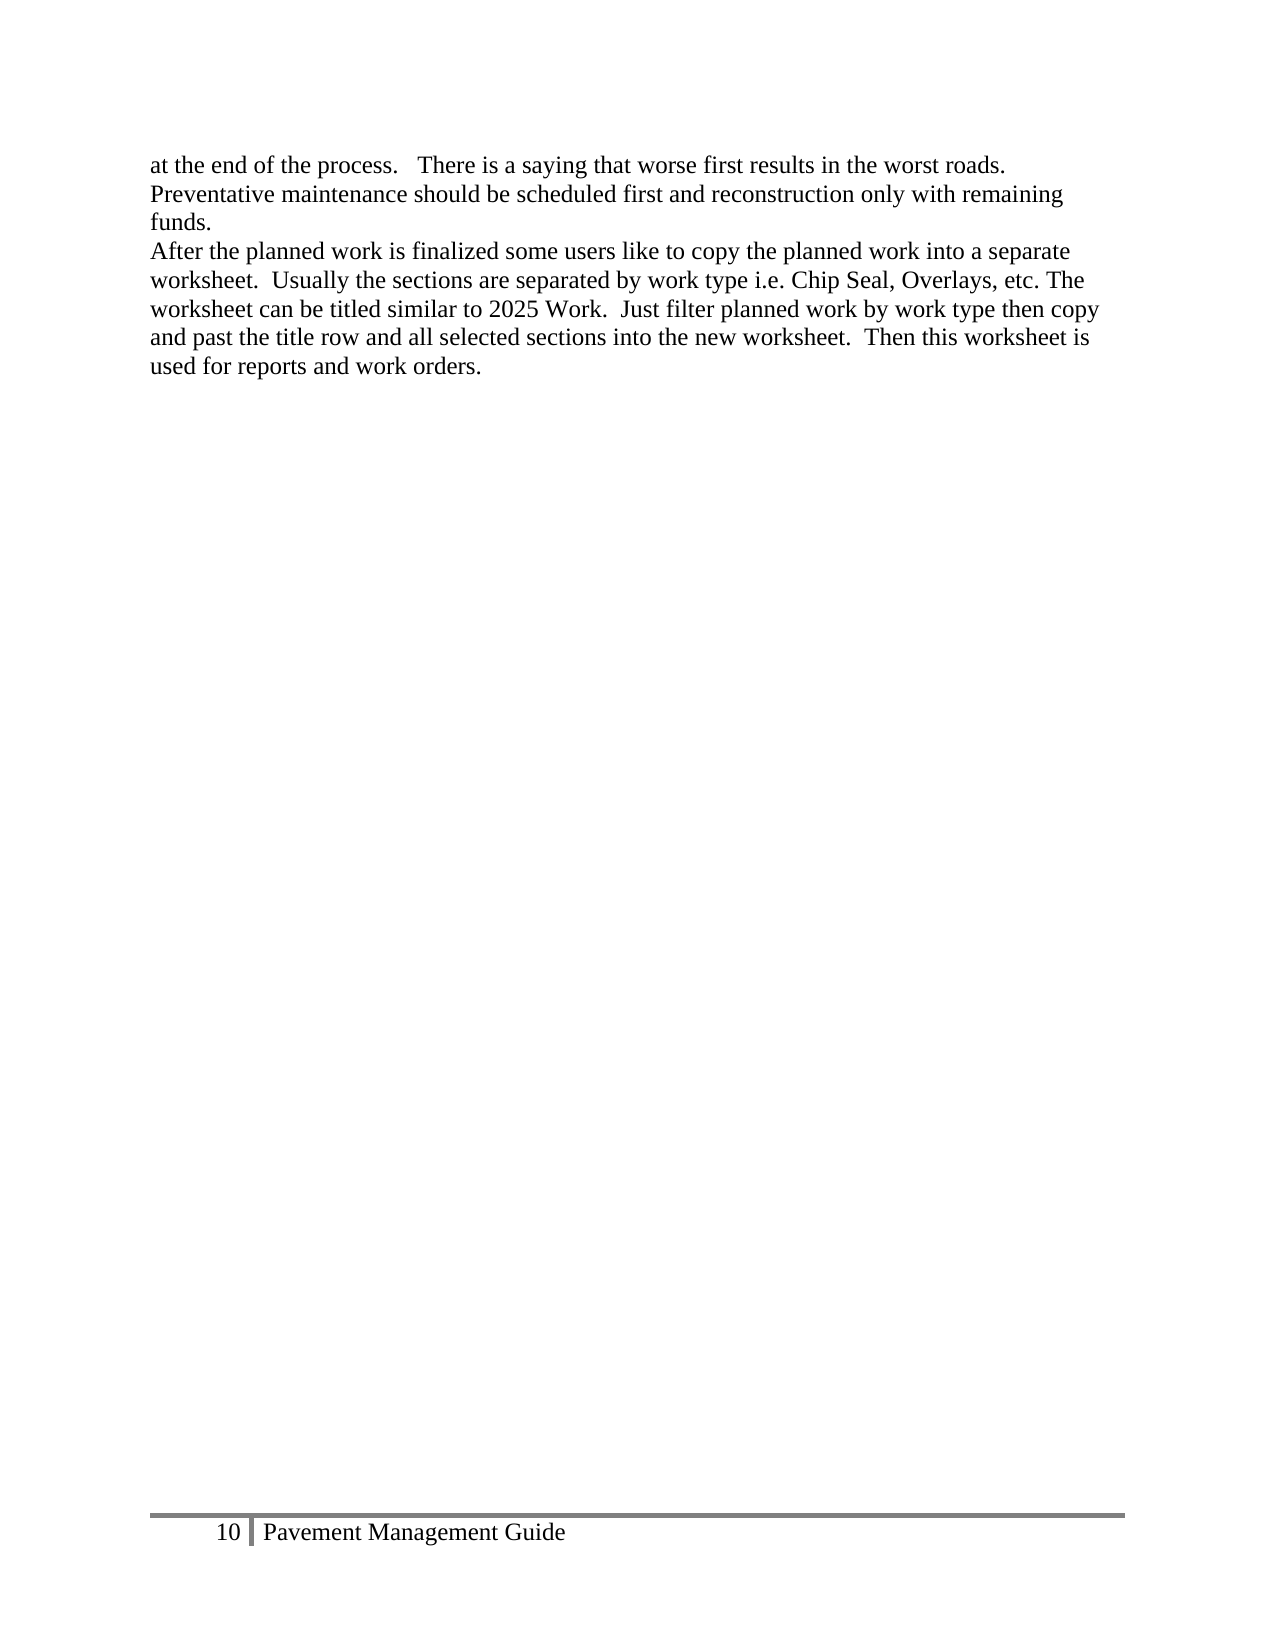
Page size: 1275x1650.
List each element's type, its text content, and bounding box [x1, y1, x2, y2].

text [150, 150, 1125, 236]
text After the planned work is finalized some users like to copy the planned work into a separate worksheet. Usually the sections are separated by work type i.e. Chip Seal, Overlays, etc. The worksheet can be titled similar to 2025 Work. Just filter planned work by work type then copy and past the title row and all selected sections into the new worksheet. Then this worksheet is used for reports and work orders. [150, 236, 1125, 380]
